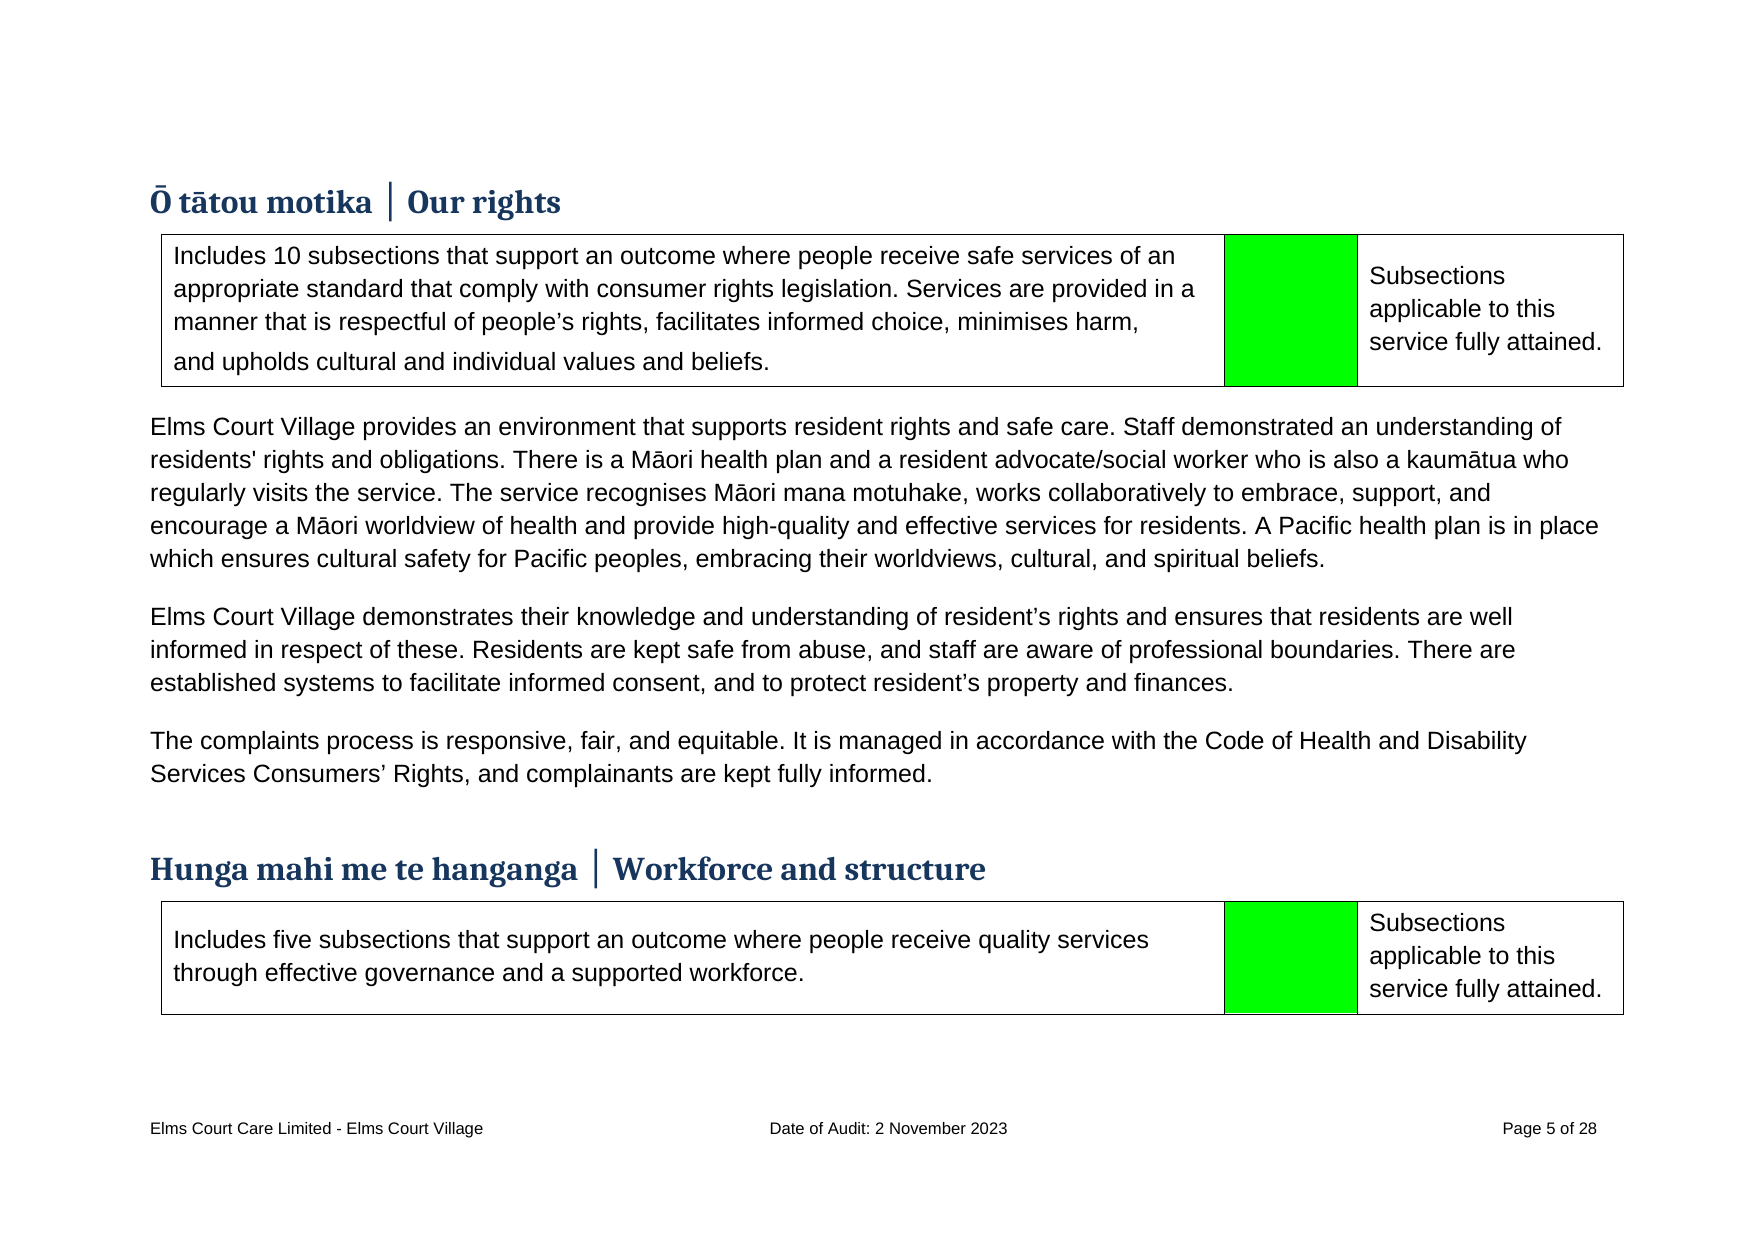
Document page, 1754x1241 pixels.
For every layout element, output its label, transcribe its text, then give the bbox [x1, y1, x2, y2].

table_header [1225, 235, 1357, 386]
table_header [1225, 902, 1357, 1013]
text The complaints process is responsive, fair, and equitable. It is managed in accordance with the Code of Health and Disability Services Consumers’ Rights, and complainants are kept fully informed. [150, 726, 1604, 788]
table_header Subsections applicable to this service fully attained. [1358, 902, 1623, 1013]
table_header Subsections applicable to this service fully attained. [1358, 235, 1623, 386]
text Elms Court Village demonstrates their knowledge and understanding of resident’s rights and ensures that residents are well informed in respect of these. Residents are kept safe from abuse, and staff are aware of professional boundaries. There are established systems to facilitate informed consent, and to protect resident’s property and finances. [150, 602, 1604, 697]
text Elms Court Village provides an environment that supports resident rights and safe care. Staff demonstrated an understanding of residents' rights and obligations. There is a Māori health plan and a resident advocate/social worker who is also a kaumātua who regularly visits the service. The service recognises Māori mana motuhake, works collaboratively to embrace, support, and encourage a Māori worldview of health and provide high-quality and effective services for residents. A Pacific health plan is in place which ensures cultural safety for Pacific peoples, embracing their worldviews, cultural, and spiritual beliefs. [150, 412, 1604, 573]
subtitle Hunga mahi me te hanganga │ Workforce and structure [150, 850, 594, 888]
table_header Includes 10 subsections that support an outcome where people receive safe services of an appropriate standard that comply with consumer rights legislation. Services are provided in a manner that is respectful of people’s rights, facilitates informed choice, minimises harm, and upholds cultural and individual values and beliefs. [162, 235, 1224, 386]
subtitle Ō tātou motika │ Our rights [150, 183, 389, 221]
subtitle Hunga mahi me te hanganga │ Workforce and structure [596, 850, 1604, 888]
subtitle Ō tātou motika │ Our rights [391, 183, 1604, 221]
table_header Includes five subsections that support an outcome where people receive quality services through effective governance and a supported workforce. [162, 902, 1224, 1013]
